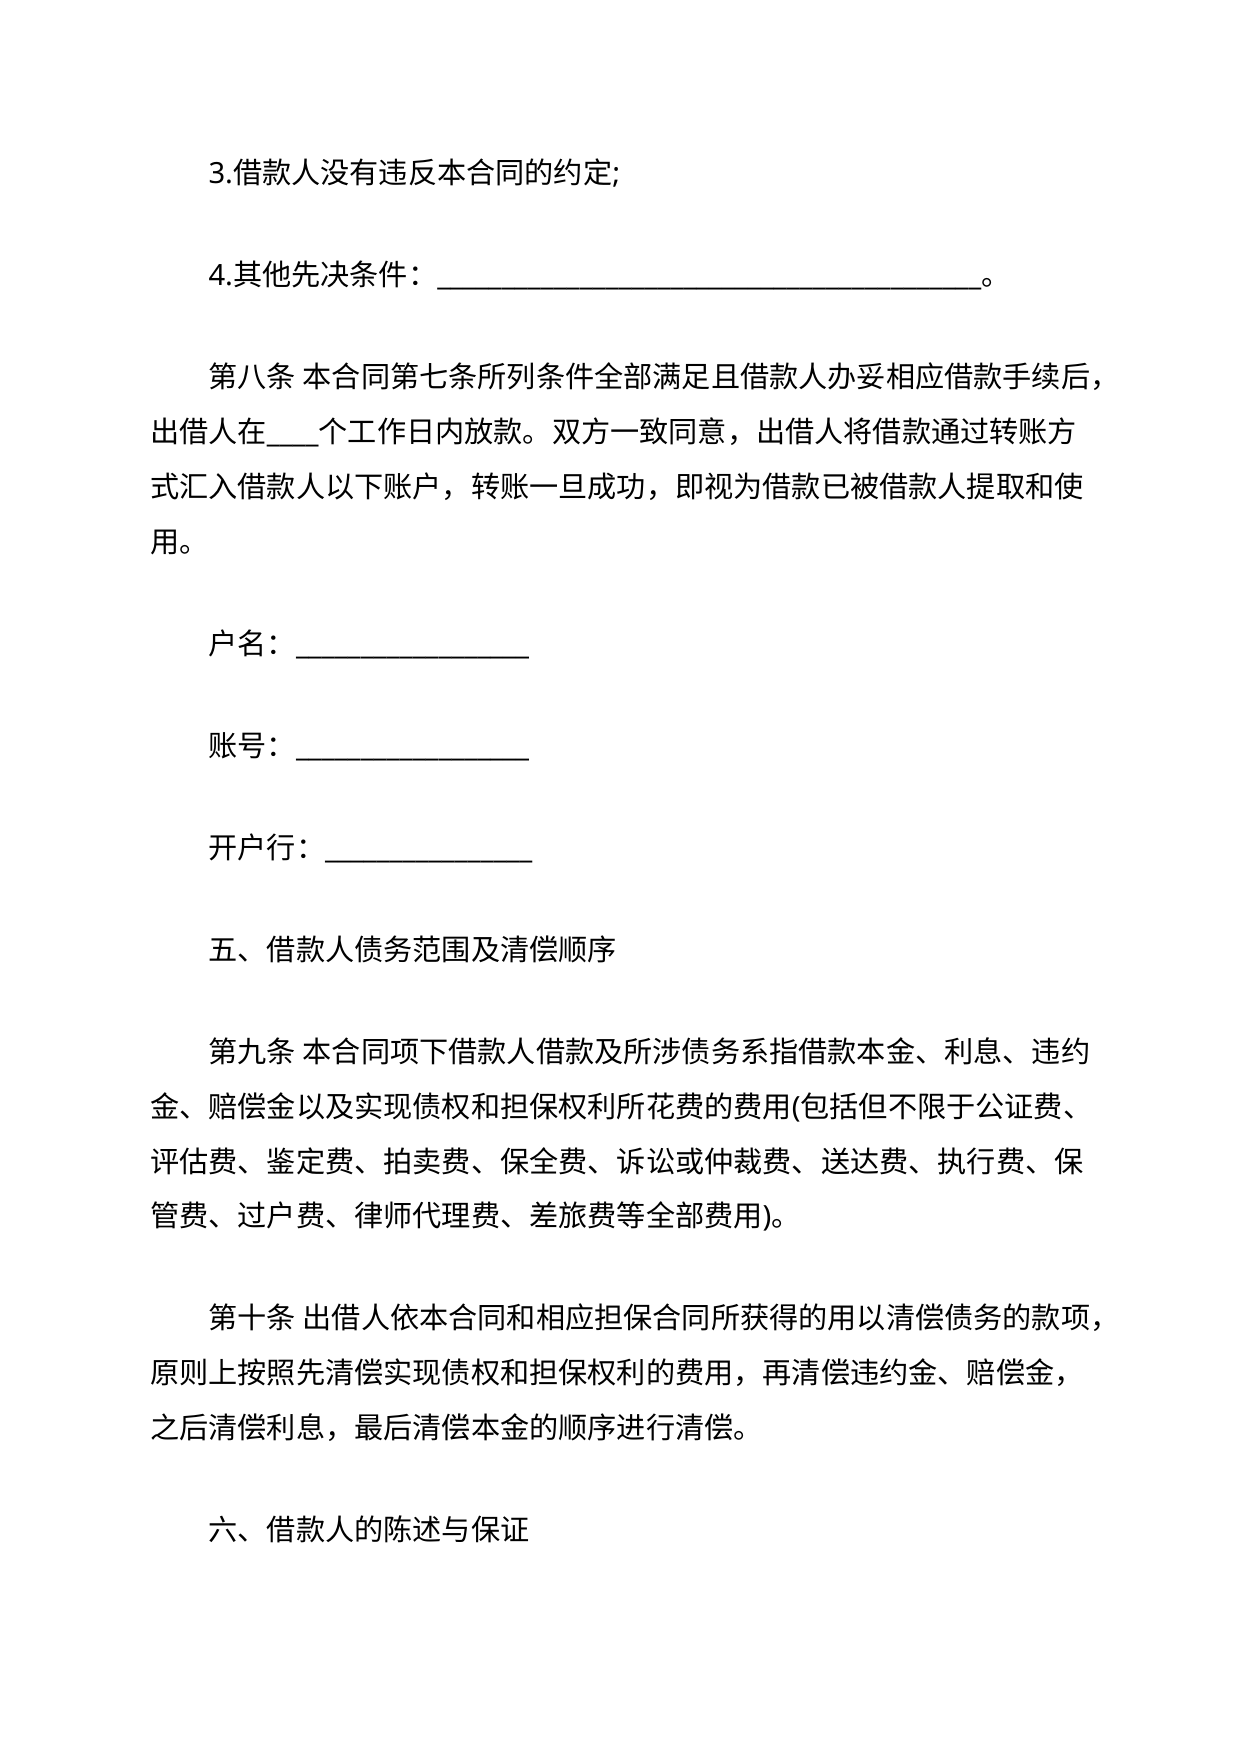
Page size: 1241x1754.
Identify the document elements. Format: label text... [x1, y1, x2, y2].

text 第八条 本合同第七条所列条件全部满足且借款人办妥相应借款手续后，出借人在____个工作日内放款。双方一致同意，出借人将借款通过转账方式汇入借款人以下账户，转账一旦成功，即视为借款已被借款人提取和使用。 [150, 354, 1090, 561]
text 3.借款人没有违反本合同的约定; [150, 150, 1090, 192]
text 六、借款人的陈述与保证 [150, 1507, 1090, 1549]
text 开户行：________________ [150, 824, 1090, 867]
text 第九条 本合同项下借款人借款及所涉债务系指借款本金、利息、违约金、赔偿金以及实现债权和担保权利所花费的费用(包括但不限于公证费、评估费、鉴定费、拍卖费、保全费、诉讼或仲裁费、送达费、执行费、保管费、过户费、律师代理费、差旅费等全部费用)。 [150, 1028, 1090, 1235]
text 五、借款人债务范围及清偿顺序 [150, 926, 1090, 969]
text 4.其他先决条件：__________________________________________。 [150, 252, 1090, 294]
text 第十条 出借人依本合同和相应担保合同所获得的用以清偿债务的款项，原则上按照先清偿实现债权和担保权利的费用，再清偿违约金、赔偿金，之后清偿利息，最后清偿本金的顺序进行清偿。 [150, 1295, 1090, 1447]
text 户名：__________________ [150, 621, 1090, 663]
text 账号：__________________ [150, 722, 1090, 765]
